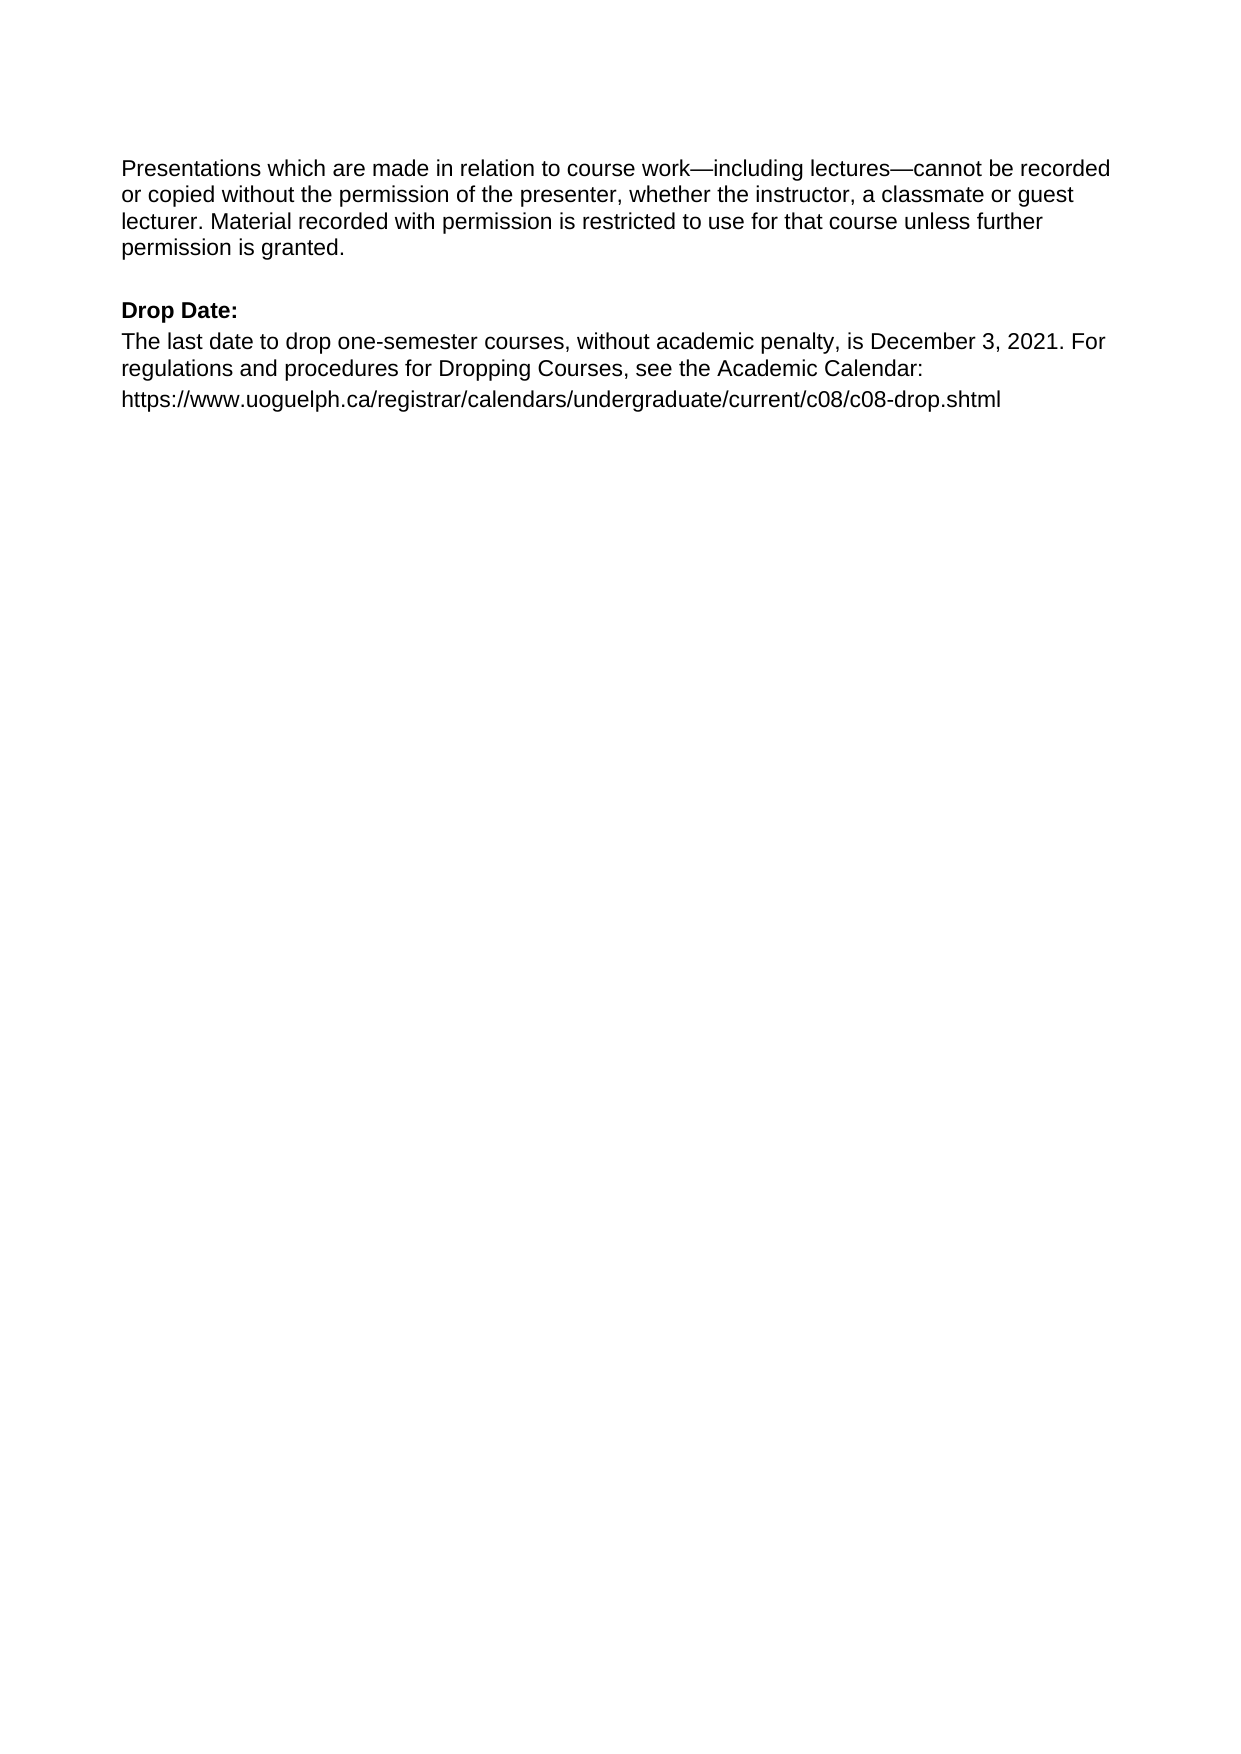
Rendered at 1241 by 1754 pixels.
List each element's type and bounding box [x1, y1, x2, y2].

table_cell [105, 150, 1141, 475]
